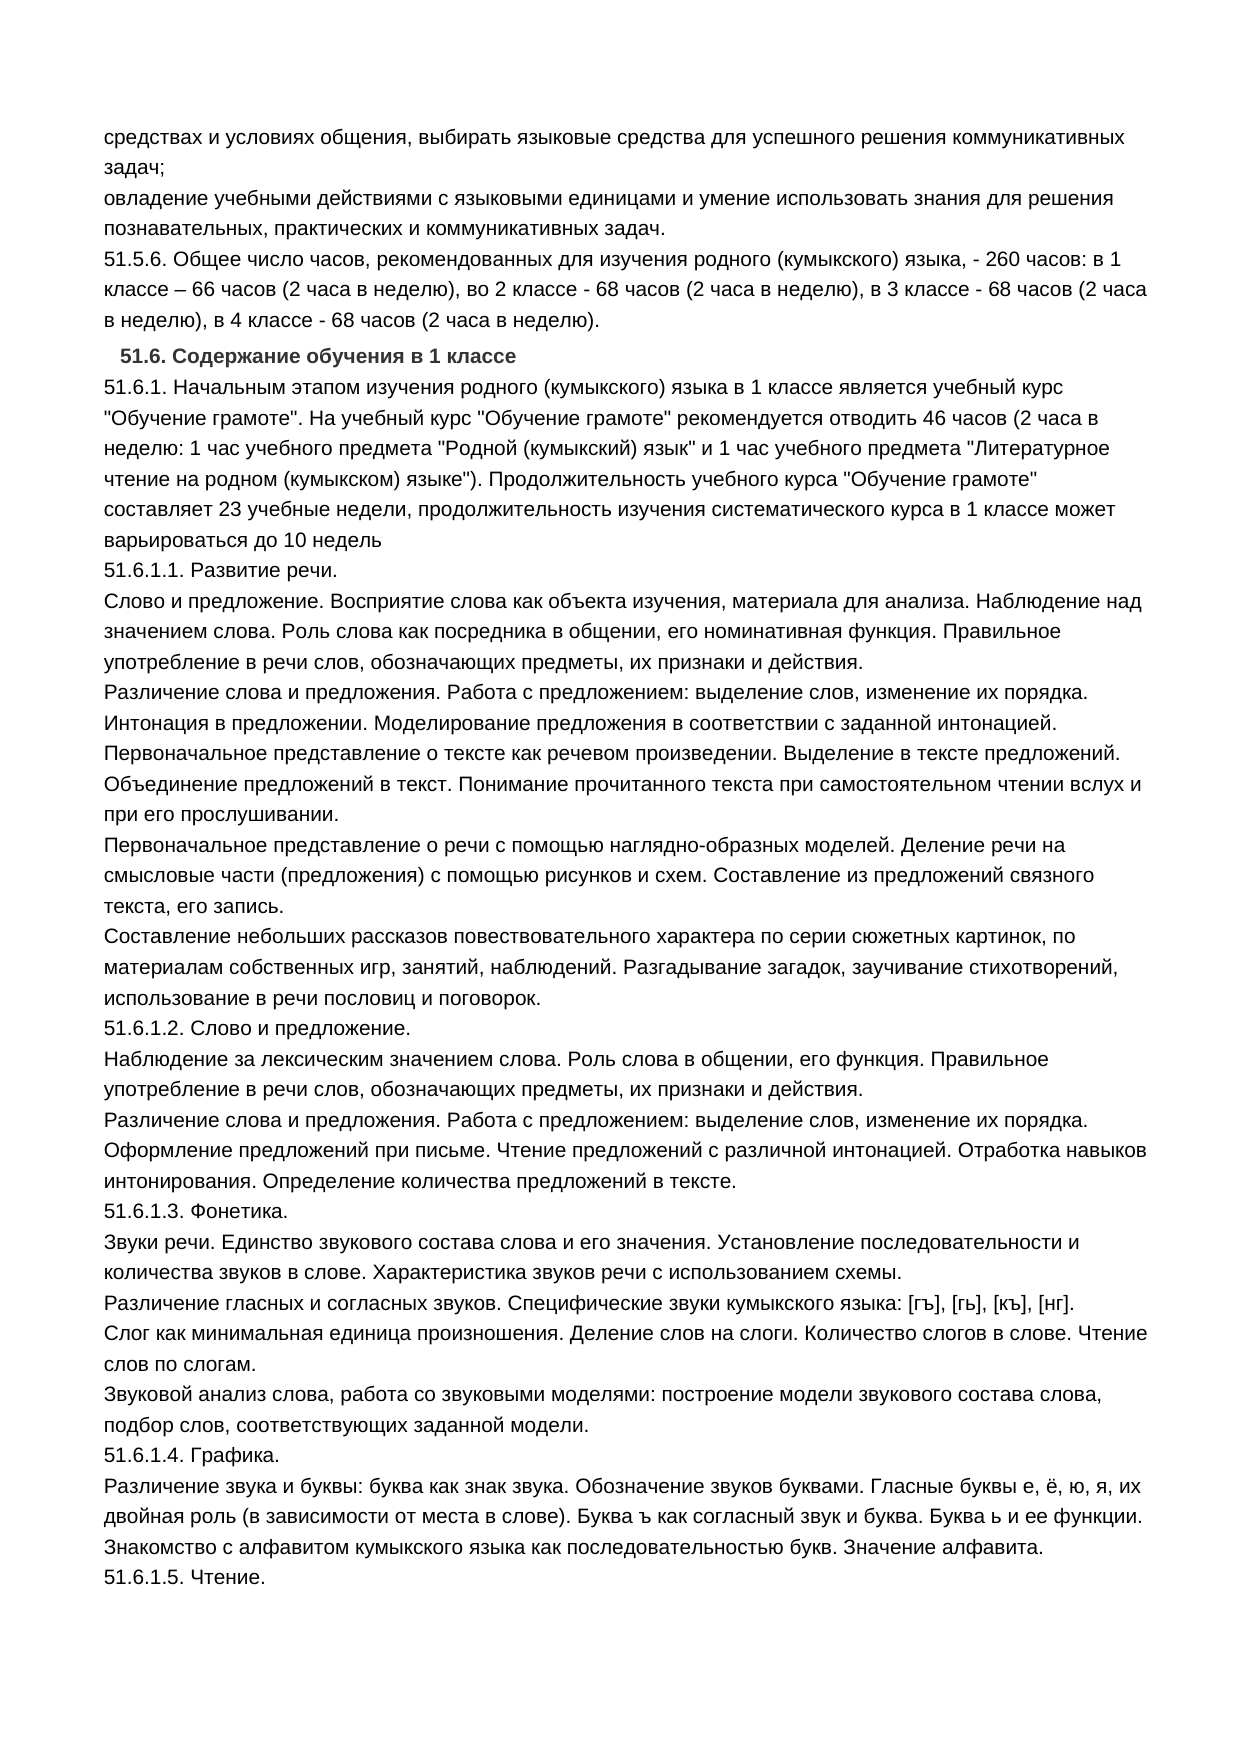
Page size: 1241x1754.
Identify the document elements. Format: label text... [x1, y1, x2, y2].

text Звуковой анализ слова, работа со звуковыми моделями: построение модели звукового состава слова, подбор слов, соответствующих заданной модели. [103, 1376, 1152, 1437]
text 51.6.1.2. Слово и предложение. [103, 1009, 1152, 1040]
text овладение учебными действиями с языковыми единицами и умение использовать знания для решения познавательных, практических и коммуникативных задач. [103, 179, 1152, 240]
text Различение гласных и согласных звуков. Специфические звуки кумыкского языка: [гъ], [гь], [къ], [нг]. [103, 1284, 1152, 1314]
text Слог как минимальная единица произношения. Деление слов на слоги. Количество слогов в слове. Чтение слов по слогам. [103, 1314, 1152, 1376]
text Составление небольших рассказов повествовательного характера по серии сюжетных картинок, по материалам собственных игр, занятий, наблюдений. Разгадывание загадок, заучивание стихотворений, использование в речи пословиц и поговорок. [103, 918, 1152, 1009]
text 51.6. Содержание обучения в 1 классе [120, 332, 1152, 368]
text 51.5.6. Общее число часов, рекомендованных для изучения родного (кумыкского) языка, - 260 часов: в 1 классе – 66 часов (2 часа в неделю), во 2 классе - 68 часов (2 часа в неделю), в 3 классе - 68 часов (2 часа в неделю), в 4 классе - 68 часов (2 часа в неделю). [103, 240, 1152, 332]
text Слово и предложение. Восприятие слова как объекта изучения, материала для анализа. Наблюдение над значением слова. Роль слова как посредника в общении, его номинативная функция. Правильное употребление в речи слов, обозначающих предметы, их признаки и действия. [103, 582, 1152, 673]
text 51.6.1.3. Фонетика. [103, 1192, 1152, 1223]
text Знакомство с алфавитом кумыкского языка как последовательностью букв. Значение алфавита. [103, 1528, 1152, 1559]
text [103, 118, 1152, 179]
text Различение слова и предложения. Работа с предложением: выделение слов, изменение их порядка. Интонация в предложении. Моделирование предложения в соответствии с заданной интонацией. [103, 673, 1152, 734]
text Различение слова и предложения. Работа с предложением: выделение слов, изменение их порядка. Оформление предложений при письме. Чтение предложений с различной интонацией. Отработка навыков интонирования. Определение количества предложений в тексте. [103, 1101, 1152, 1192]
text Звуки речи. Единство звукового состава слова и его значения. Установление последовательности и количества звуков в слове. Характеристика звуков речи с использованием схемы. [103, 1223, 1152, 1284]
text 51.6.1. Начальным этапом изучения родного (кумыкского) языка в 1 классе является учебный курс "Обучение грамоте". На учебный курс "Обучение грамоте" рекомендуется отводить 46 часов (2 часа в неделю: 1 час учебного предмета "Родной (кумыкский) язык" и 1 час учебного предмета "Литературное чтение на родном (кумыкском) языке"). Продолжительность учебного курса "Обучение грамоте" составляет 23 учебные недели, продолжительность изучения систематического курса в 1 классе может варьироваться до 10 недель [103, 368, 1152, 551]
text 51.6.1.1. Развитие речи. [103, 551, 1152, 582]
text 51.6.1.4. Графика. [103, 1437, 1152, 1467]
text Различение звука и буквы: буква как знак звука. Обозначение звуков буквами. Гласные буквы е, ё, ю, я, их двойная роль (в зависимости от места в слове). Буква ъ как согласный звук и буква. Буква ь и ее функции. [103, 1467, 1152, 1528]
text Наблюдение за лексическим значением слова. Роль слова в общении, его функция. Правильное употребление в речи слов, обозначающих предметы, их признаки и действия. [103, 1040, 1152, 1101]
text Первоначальное представление о тексте как речевом произведении. Выделение в тексте предложений. Объединение предложений в текст. Понимание прочитанного текста при самостоятельном чтении вслух и при его прослушивании. [103, 734, 1152, 826]
text 51.6.1.5. Чтение. [103, 1559, 1152, 1589]
text Первоначальное представление о речи с помощью наглядно-образных моделей. Деление речи на смысловые части (предложения) с помощью рисунков и схем. Составление из предложений связного текста, его запись. [103, 826, 1152, 918]
